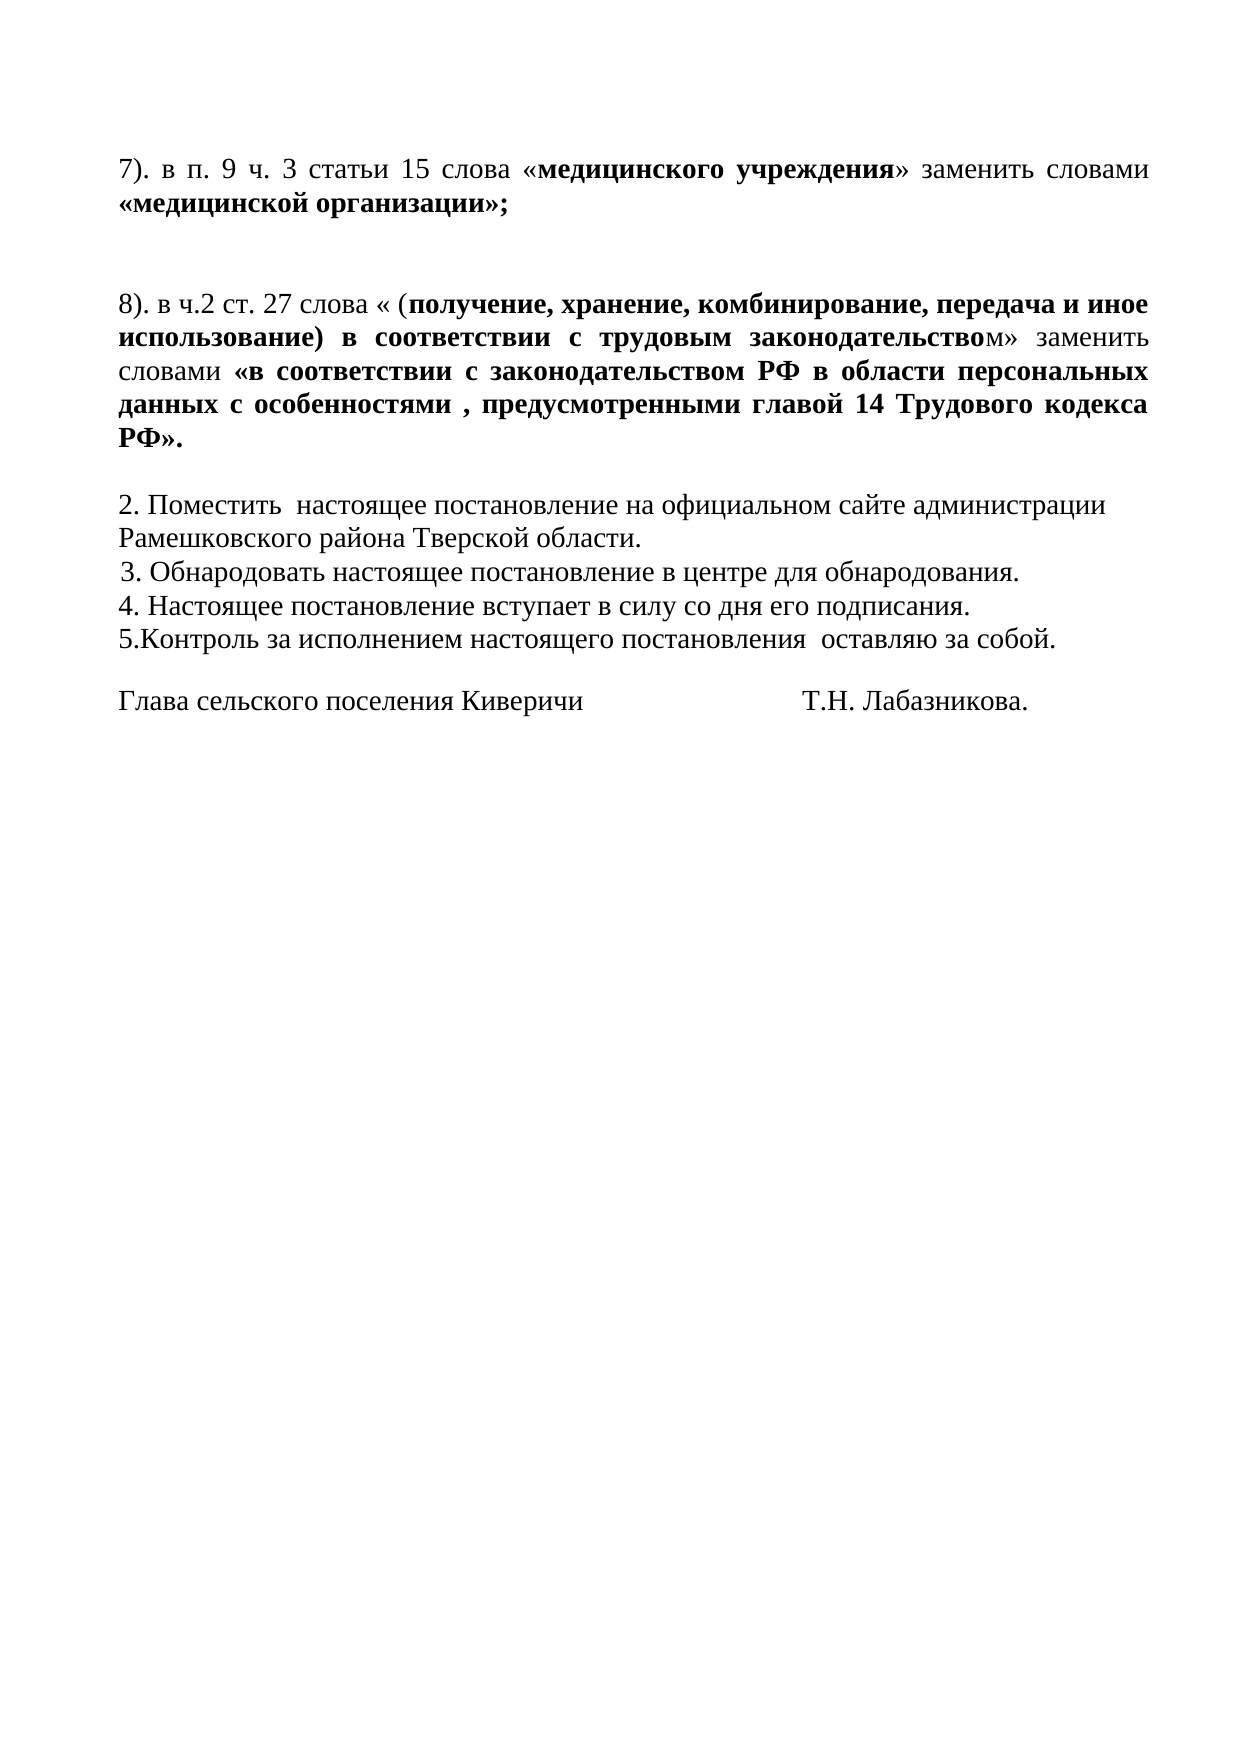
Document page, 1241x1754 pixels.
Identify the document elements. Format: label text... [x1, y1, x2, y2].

text 3. Обнародовать настоящее постановление в центре для обнародования. 4. Настоящее постановление вступает в силу со дня его подписания. 5.Контроль за исполнением настоящего постановления оставляю за собой. [62, 554, 1171, 655]
title 2. Поместить настоящее постановление на официальном сайте администрации Рамешковского района Тверской области. [118, 487, 1240, 554]
text Глава сельского поселения Киверичи Т.Н. Лабазникова. [118, 683, 1149, 717]
text 7). в п. 9 ч. 3 статьи 15 слова «медицинского учреждения» заменить словами «медицинской организации»; [118, 152, 1149, 219]
text 8). в ч.2 ст. 27 слова « (получение, хранение, комбинирование, передача и иное использование) в соответствии с трудовым законодательством» заменить словами «в соответствии с законодательством РФ в области персональных данных с особенностями , предусмотренными главой 14 Трудового кодекса РФ». [118, 286, 1149, 453]
